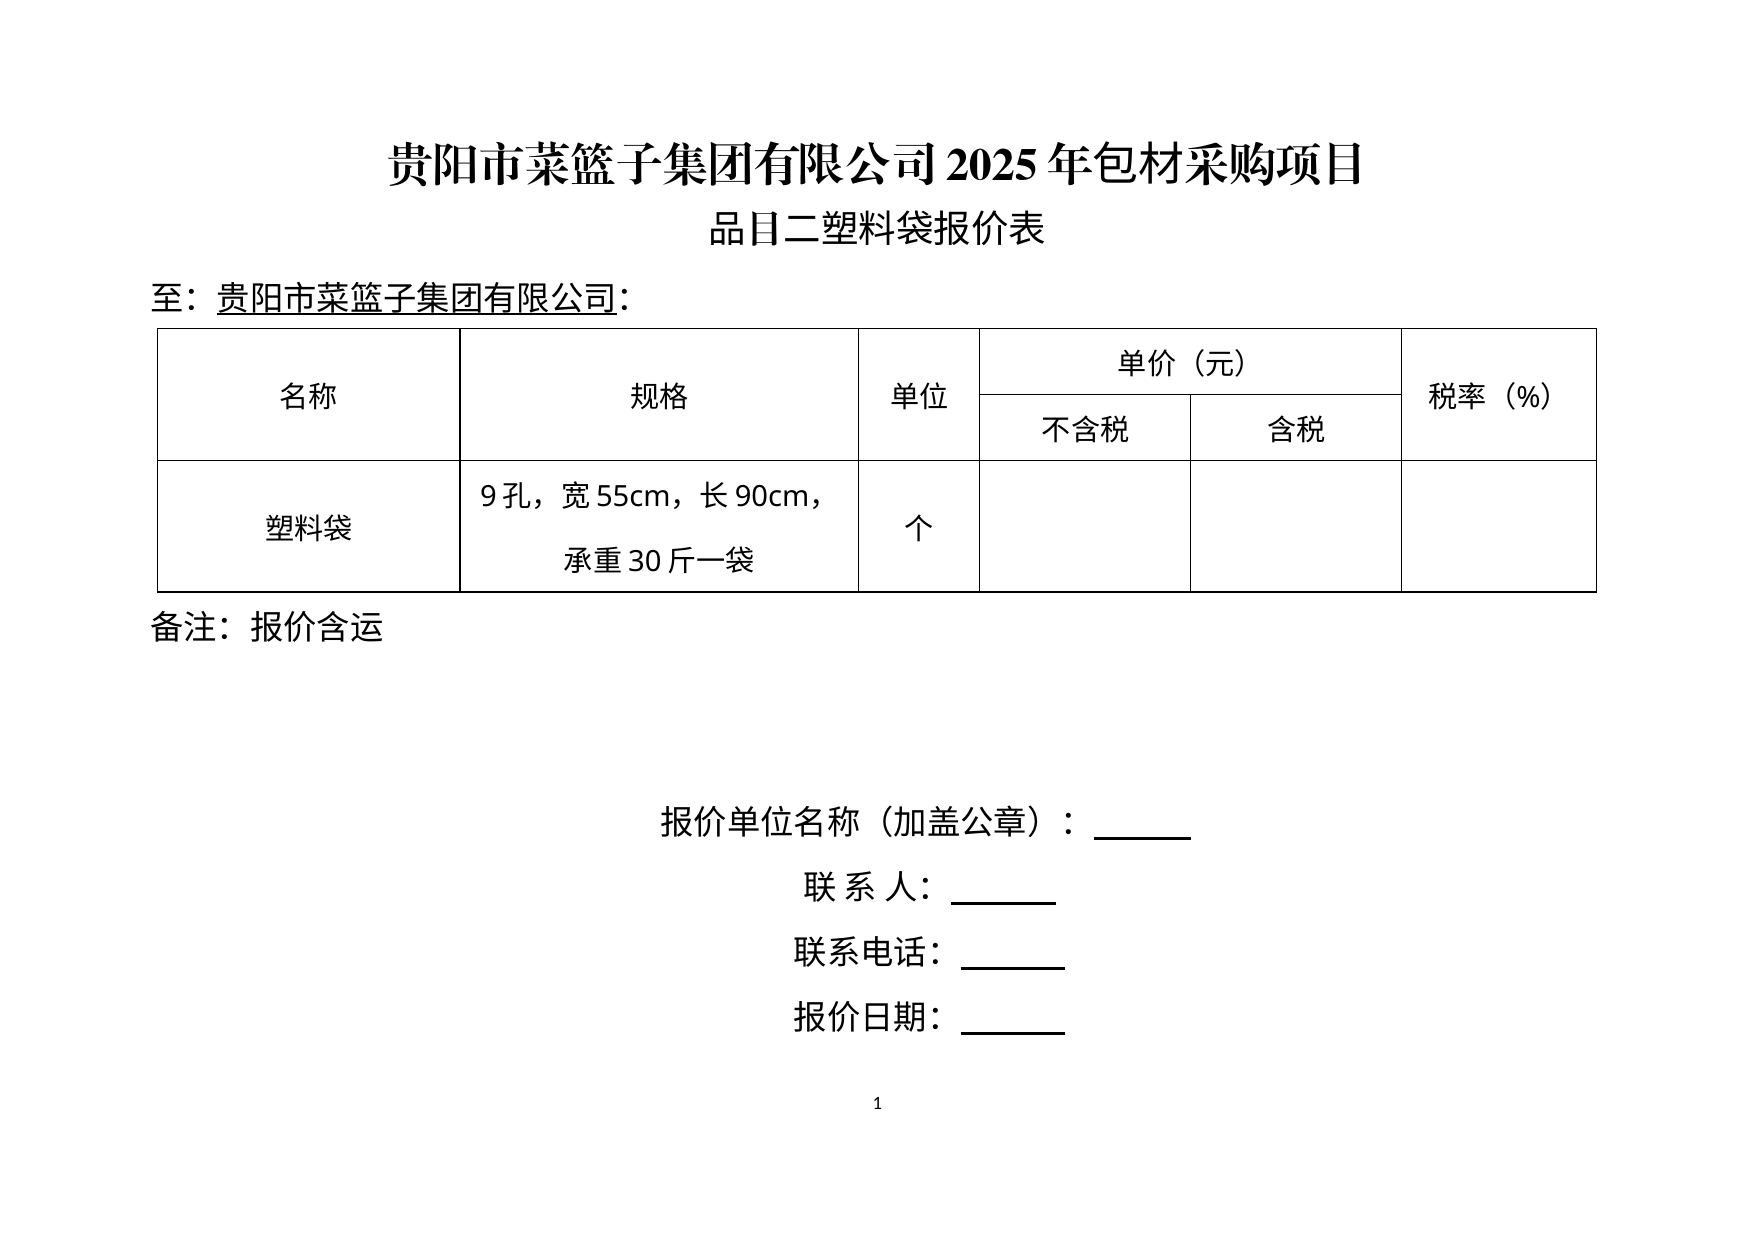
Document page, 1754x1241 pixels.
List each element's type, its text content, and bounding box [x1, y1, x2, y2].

table_cell [980, 461, 1190, 591]
table_header 单价（元） [980, 329, 1401, 394]
text 联系电话： [150, 917, 1604, 982]
text 备注：报价含运 [150, 592, 1604, 657]
text 报价单位名称（加盖公章）： [150, 787, 1604, 852]
text 报价日期： [150, 982, 1604, 1047]
table_header 规格 [461, 329, 858, 460]
text 贵阳市菜篮子集团有限公司2025年包材采购项目 [150, 133, 1604, 198]
table_cell 不含税 [980, 395, 1190, 460]
table_cell 9孔，宽55cm，长90cm，承重30斤一袋 [461, 461, 858, 591]
table_cell 个 [859, 461, 979, 591]
text 品目二塑料袋报价表 [150, 198, 1604, 263]
table_header 名称 [158, 329, 459, 460]
table_cell [1402, 461, 1596, 591]
table_header 税率（%） [1402, 329, 1596, 460]
table_cell [1191, 461, 1401, 591]
table_header 单位 [859, 329, 979, 460]
text 联 系 人： [150, 852, 1604, 917]
table_cell 含税 [1191, 395, 1401, 460]
text 至：贵阳市菜篮子集团有限公司： [150, 263, 1604, 328]
table_cell 塑料袋 [158, 461, 459, 591]
